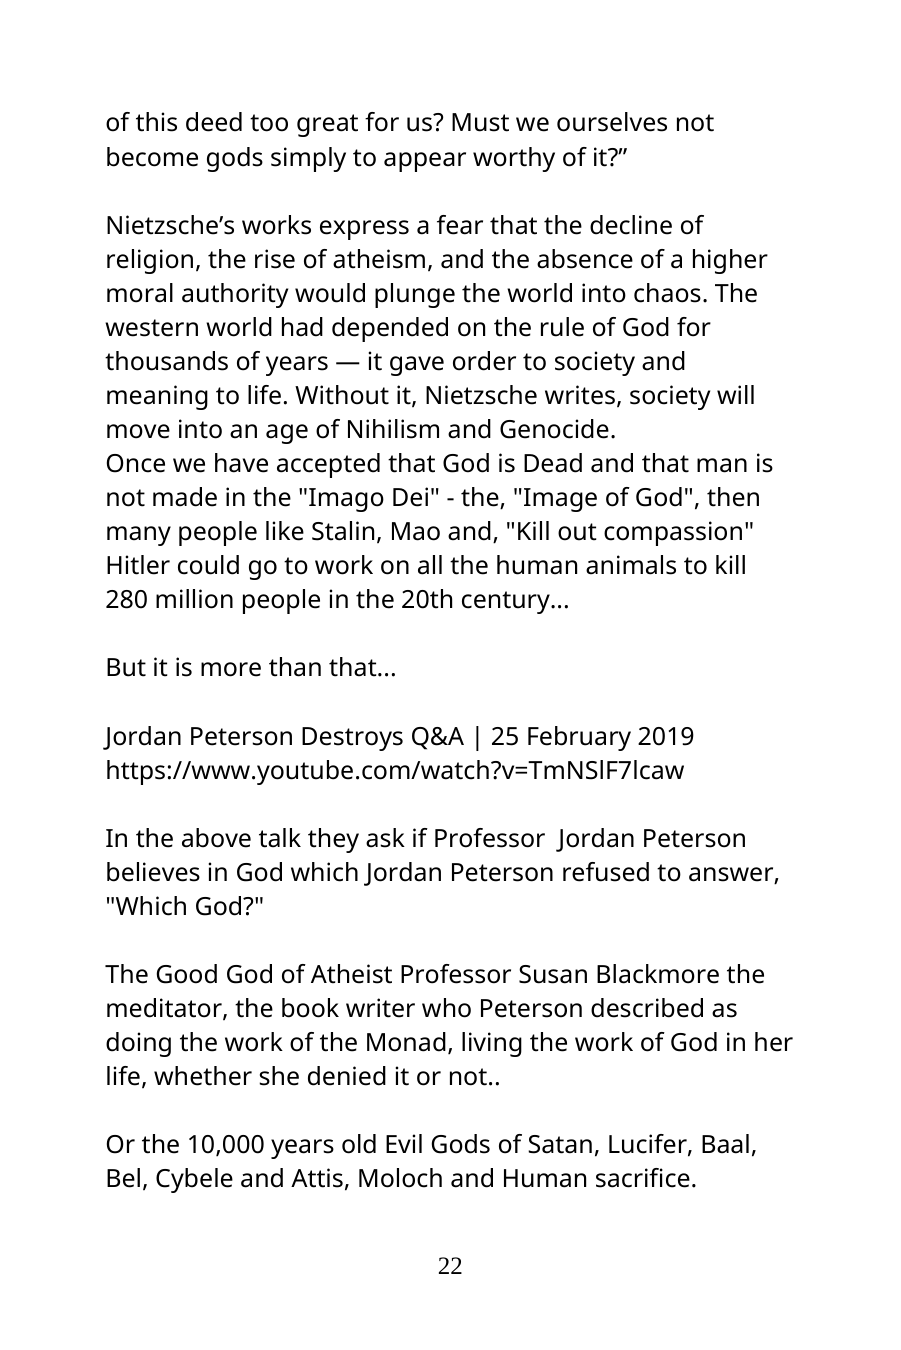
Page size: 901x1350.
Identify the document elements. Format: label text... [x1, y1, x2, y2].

text Nietzsche’s works express a fear that the decline of religion, the rise of atheism, and the absence of a higher moral authority would plunge the world into chaos. The western world had depended on the rule of God for thousands of years — it gave order to society and meaning to life. Without it, Nietzsche writes, society will move into an age of Nihilism and Genocide. [105, 207, 795, 446]
text The Good God of Atheist Professor Susan Blackmore the meditator, the book writer who Peterson described as doing the work of the Monad, living the work of God in her life, whether she denied it or not.. [105, 957, 795, 1093]
text In the above talk they ask if Professor Jordan Peterson believes in God which Jordan Peterson refused to answer, "Which God?" [105, 820, 795, 923]
text Or the 10,000 years old Evil Gods of Satan, Lucifer, Baal, Bel, Cybele and Attis, Moloch and Human sacrifice. [105, 1127, 795, 1195]
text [105, 105, 795, 173]
text https://www.youtube.com/watch?v=TmNSlF7lcaw [105, 752, 795, 786]
text Jordan Peterson Destroys Q&A | 25 February 2019 [105, 718, 795, 752]
text But it is more than that... [105, 650, 795, 684]
text Once we have accepted that God is Dead and that man is not made in the "Imago Dei" - the, "Image of God", then many people like Stalin, Mao and, "Kill out compassion" Hitler could go to work on all the human animals to kill 280 million people in the 20th century... [105, 446, 795, 616]
